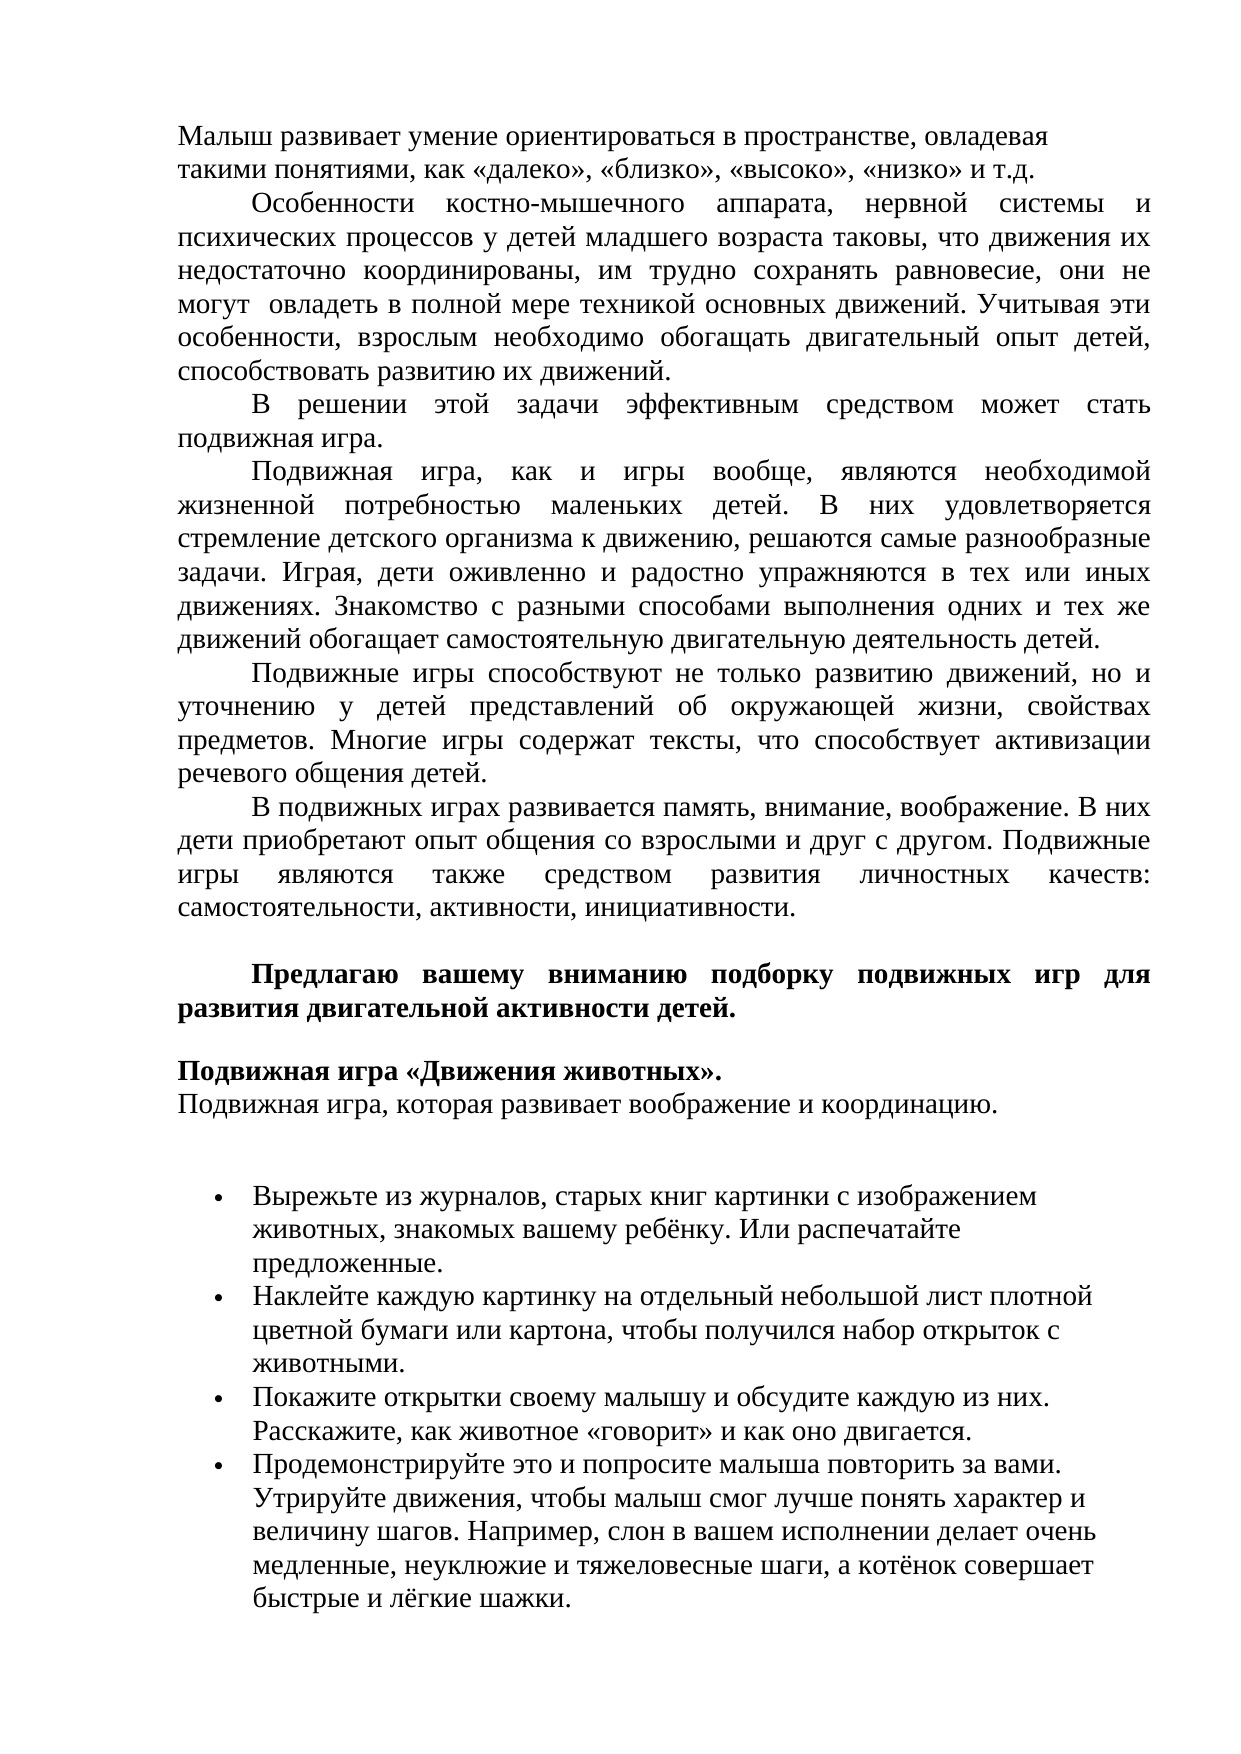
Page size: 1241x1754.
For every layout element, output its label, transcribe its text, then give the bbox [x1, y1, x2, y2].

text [177, 118, 1152, 185]
text Подвижная игра, как и игры вообще, являются необходимой жизненной потребностью маленьких детей. В них удовлетворяется стремление детского организма к движению, решаются самые разнообразные задачи. Играя, дети оживленно и радостно упражняются в тех или иных движениях. Знакомство с разными способами выполнения одних и тех же движений обогащает самостоятельную двигательную деятельность детей. [177, 453, 1152, 655]
text В решении этой задачи эффективным средством может стать подвижная игра. [177, 386, 1152, 453]
list Покажите открытки своему малышу и обсудите каждую из них. Расскажите, как животное «говорит» и как оно двигается. [215, 1379, 1152, 1446]
text Предлагаю вашему вниманию подборку подвижных игр для развития двигательной активности детей. [177, 957, 1152, 1024]
list Вырежьте из журналов, старых книг картинки с изображением животных, знакомых вашему ребёнку. Или распечатайте предложенные. [215, 1178, 1152, 1278]
text Подвижные игры способствуют не только развитию движений, но и уточнению у детей представлений об окружающей жизни, свойствах предметов. Многие игры содержат тексты, что способствует активизации речевого общения детей. [177, 655, 1152, 789]
list Наклейте каждую картинку на отдельный небольшой лист плотной цветной бумаги или картона, чтобы получился набор открыток с животными. [215, 1278, 1152, 1379]
text Особенности костно-мышечного аппарата, нервной системы и психических процессов у детей младшего возраста таковы, что движения их недостаточно координированы, им трудно сохранять равновесие, они не могут овладеть в полной мере техникой основных движений. Учитывая эти особенности, взрослым необходимо обогащать двигательный опыт детей, способствовать развитию их движений. [177, 185, 1152, 386]
text Подвижная игра «Движения животных». Подвижная игра, которая развивает воображение и координацию. [177, 1053, 1152, 1149]
list Продемонстрируйте это и попросите малыша повторить за вами. Утрируйте движения, чтобы малыш смог лучше понять характер и величину шагов. Например, слон в вашем исполнении делает очень медленные, неуклюжие и тяжеловесные шаги, а котёнок совершает быстрые и лёгкие шажки. [215, 1446, 1152, 1614]
text В подвижных играх развивается память, внимание, воображение. В них дети приобретают опыт общения со взрослыми и друг с другом. Подвижные игры являются также средством развития личностных качеств: самостоятельности, активности, инициативности. [177, 789, 1152, 923]
